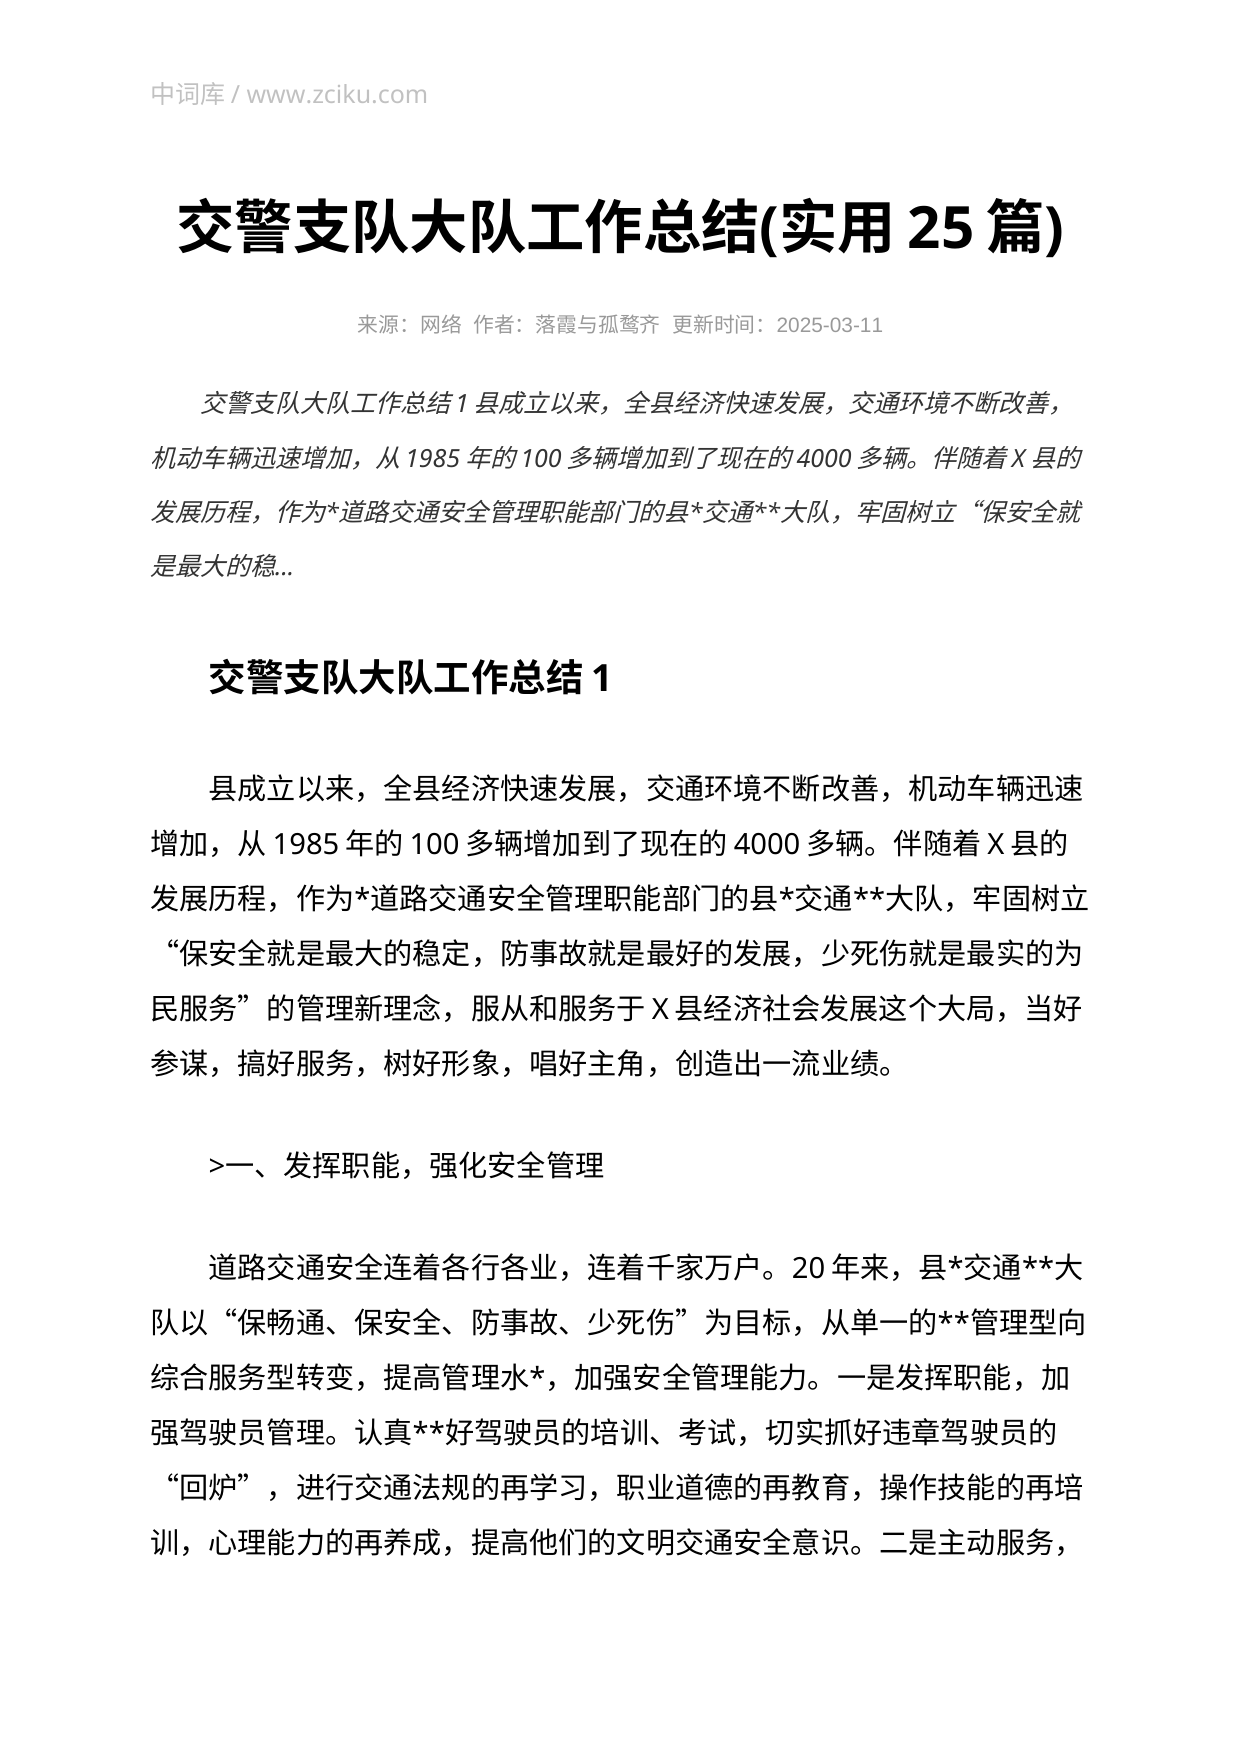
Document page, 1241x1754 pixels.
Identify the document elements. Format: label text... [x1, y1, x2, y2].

subtitle 交警支队大队工作总结(实用25篇) [150, 181, 1090, 266]
text 交警支队大队工作总结1县成立以来，全县经济快速发展，交通环境不断改善，机动车辆迅速增加，从1985年的100多辆增加到了现在的4000多辆。伴随着X县的发展历程，作为*道路交通安全管理职能部门的县*交通**大队，牢固树立“保安全就是最大的稳... [150, 384, 1090, 583]
text 县成立以来，全县经济快速发展，交通环境不断改善，机动车辆迅速增加，从1985年的100多辆增加到了现在的4000多辆。伴随着X县的发展历程，作为*道路交通安全管理职能部门的县*交通**大队，牢固树立“保安全就是最大的稳定，防事故就是最好的发展，少死伤就是最实的为民服务”的管理新理念，服从和服务于X县经济社会发展这个大局，当好参谋，搞好服务，树好形象，唱好主角，创造出一流业绩。 [150, 766, 1090, 1083]
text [150, 1244, 1090, 1561]
text 交警支队大队工作总结1 [150, 648, 1090, 703]
text 来源：网络 作者：落霞与孤鹜齐 更新时间：2025-03-11 [150, 313, 1090, 337]
text >一、发挥职能，强化安全管理 [150, 1142, 1090, 1185]
